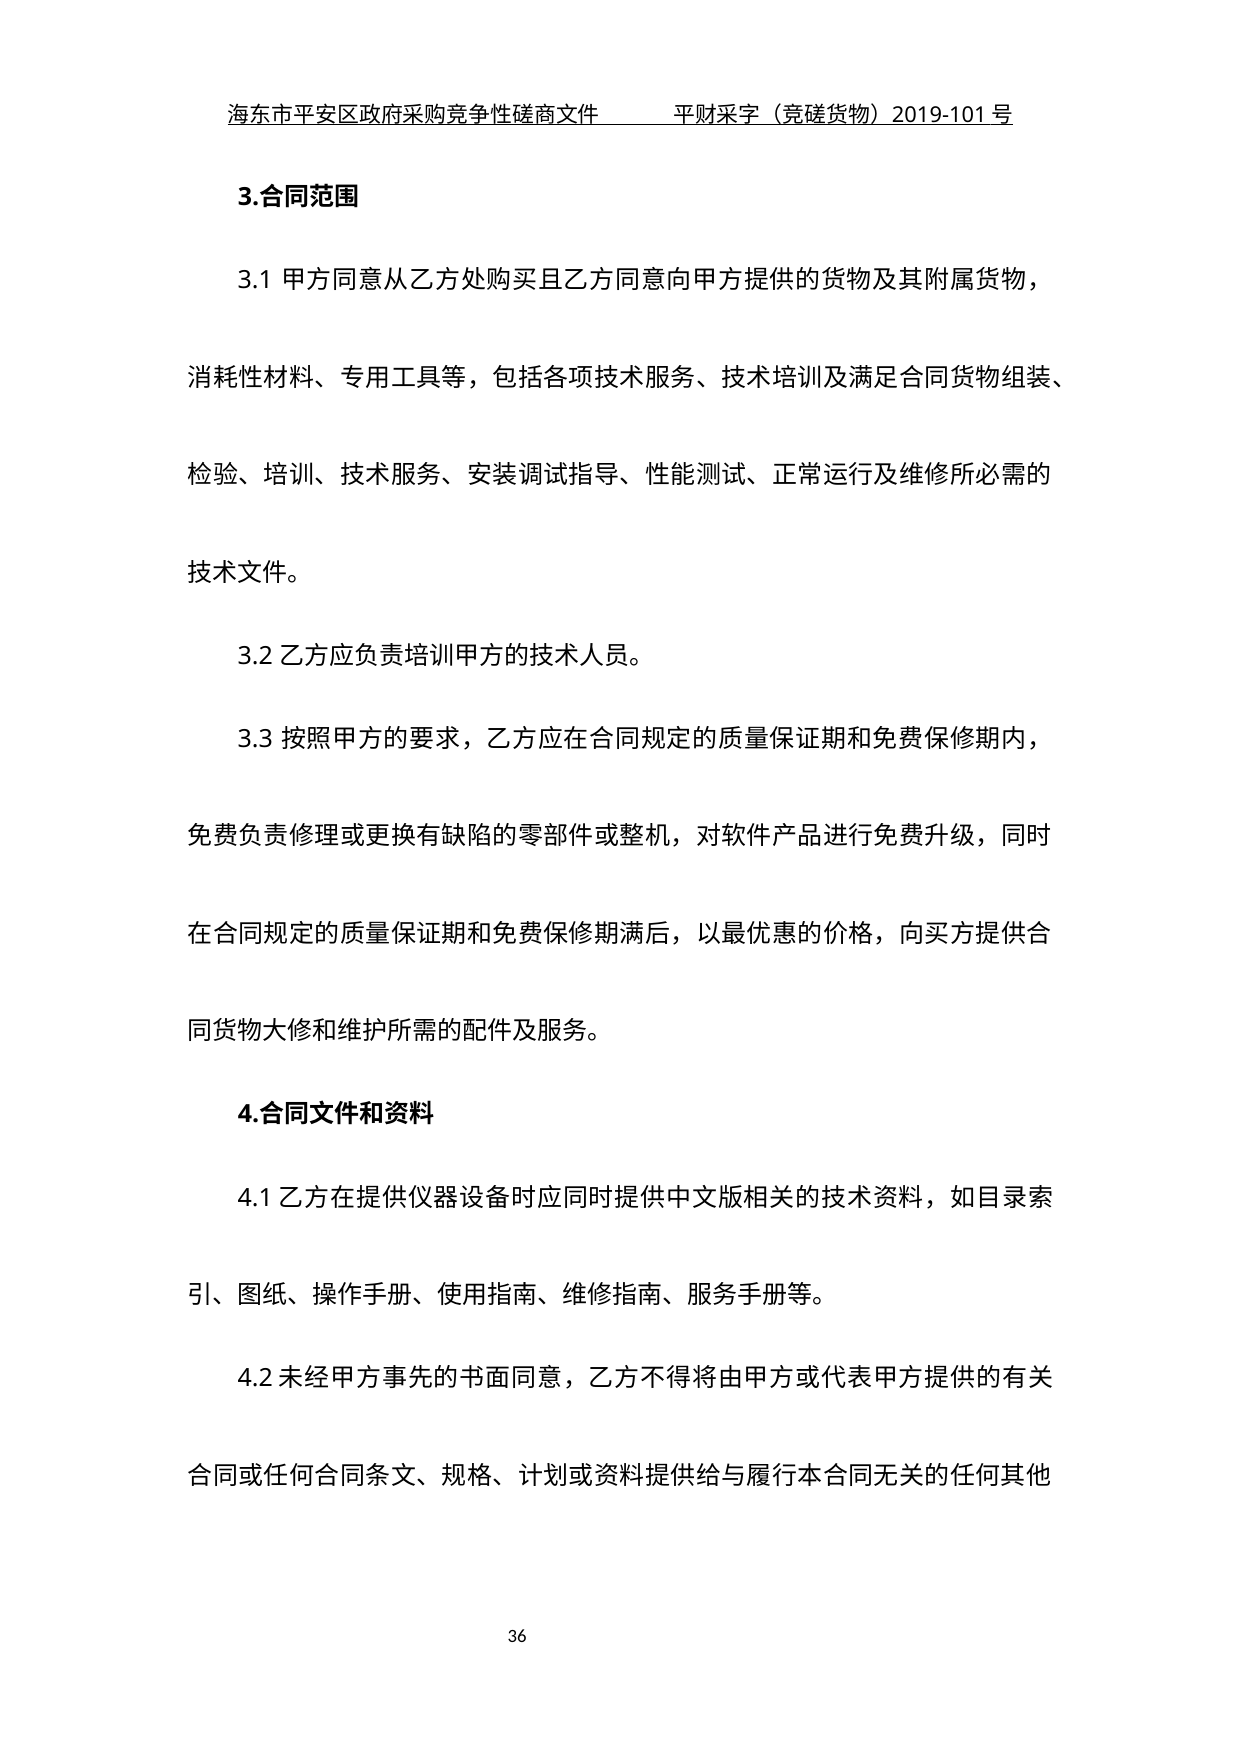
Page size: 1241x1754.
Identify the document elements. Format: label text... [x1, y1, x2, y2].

text 3.1 甲方同意从乙方处购买且乙方同意向甲方提供的货物及其附属货物，消耗性材料、专用工具等，包括各项技术服务、技术培训及满足合同货物组装、检验、培训、技术服务、安装调试指导、性能测试、正常运行及维修所必需的技术文件。 [187, 245, 1053, 603]
text 3.2 乙方应负责培训甲方的技术人员。 [187, 621, 1053, 686]
text 3.合同范围 [187, 162, 1053, 227]
text 4.合同文件和资料 [187, 1079, 1053, 1144]
text 3.3 按照甲方的要求，乙方应在合同规定的质量保证期和免费保修期内，免费负责修理或更换有缺陷的零部件或整机，对软件产品进行免费升级，同时在合同规定的质量保证期和免费保修期满后，以最优惠的价格，向买方提供合同货物大修和维护所需的配件及服务。 [187, 704, 1053, 1061]
text 4.1乙方在提供仪器设备时应同时提供中文版相关的技术资料，如目录索引、图纸、操作手册、使用指南、维修指南、服务手册等。 [187, 1163, 1053, 1325]
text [187, 1343, 1053, 1506]
